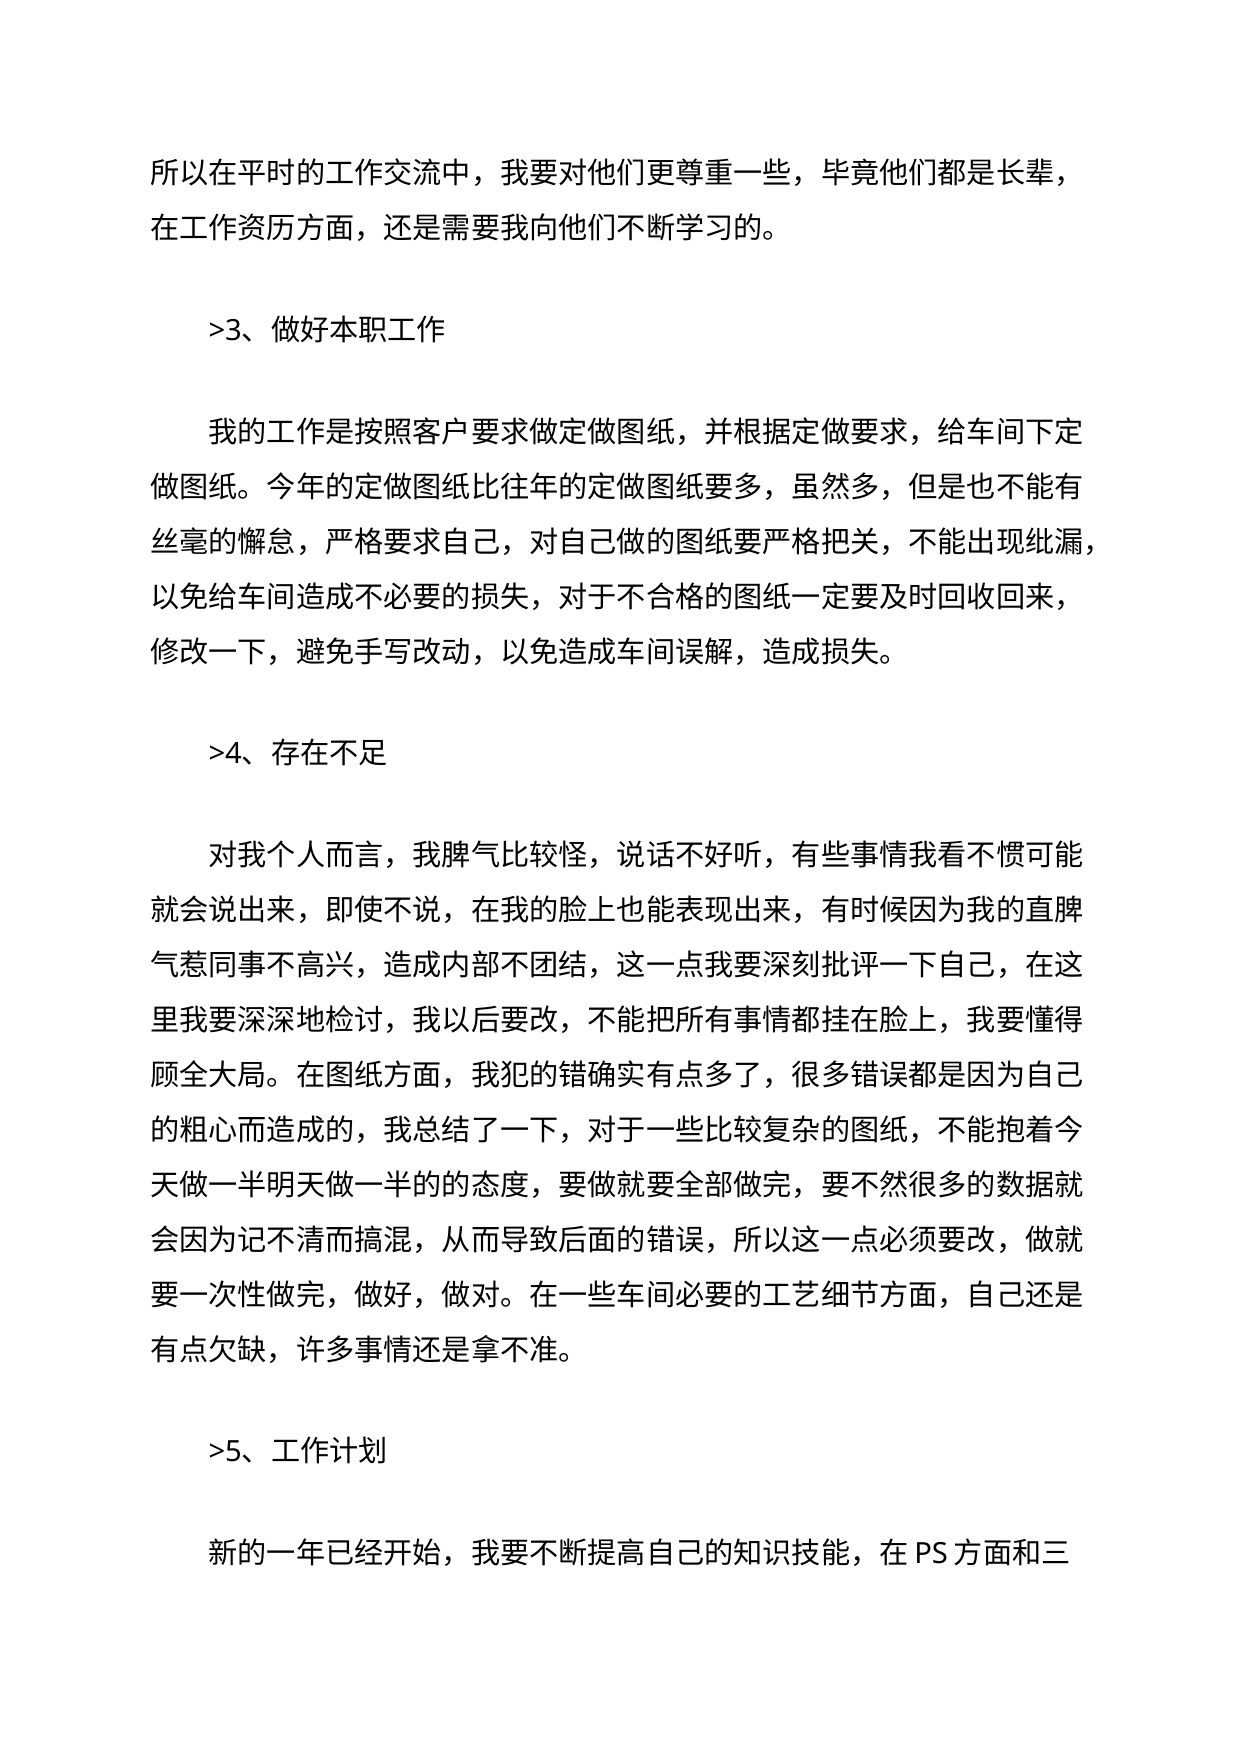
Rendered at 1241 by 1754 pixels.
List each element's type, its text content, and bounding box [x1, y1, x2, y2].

text >5、工作计划 [150, 1428, 1090, 1470]
text 对我个人而言，我脾气比较怪，说话不好听，有些事情我看不惯可能就会说出来，即使不说，在我的脸上也能表现出来，有时候因为我的直脾气惹同事不高兴，造成内部不团结，这一点我要深刻批评一下自己，在这里我要深深地检讨，我以后要改，不能把所有事情都挂在脸上，我要懂得顾全大局。在图纸方面，我犯的错确实有点多了，很多错误都是因为自己的粗心而造成的，我总结了一下，对于一些比较复杂的图纸，不能抱着今天做一半明天做一半的的态度，要做就要全部做完，要不然很多的数据就会因为记不清而搞混，从而导致后面的错误，所以这一点必须要改，做就要一次性做完，做好，做对。在一些车间必要的工艺细节方面，自己还是有点欠缺，许多事情还是拿不准。 [150, 832, 1090, 1368]
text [150, 150, 1090, 247]
text >4、存在不足 [150, 730, 1090, 772]
text >3、做好本职工作 [150, 307, 1090, 349]
text 我的工作是按照客户要求做定做图纸，并根据定做要求，给车间下定做图纸。今年的定做图纸比往年的定做图纸要多，虽然多，但是也不能有丝毫的懈怠，严格要求自己，对自己做的图纸要严格把关，不能出现纰漏，以免给车间造成不必要的损失，对于不合格的图纸一定要及时回收回来，修改一下，避免手写改动，以免造成车间误解，造成损失。 [150, 409, 1090, 671]
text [150, 1530, 1090, 1572]
